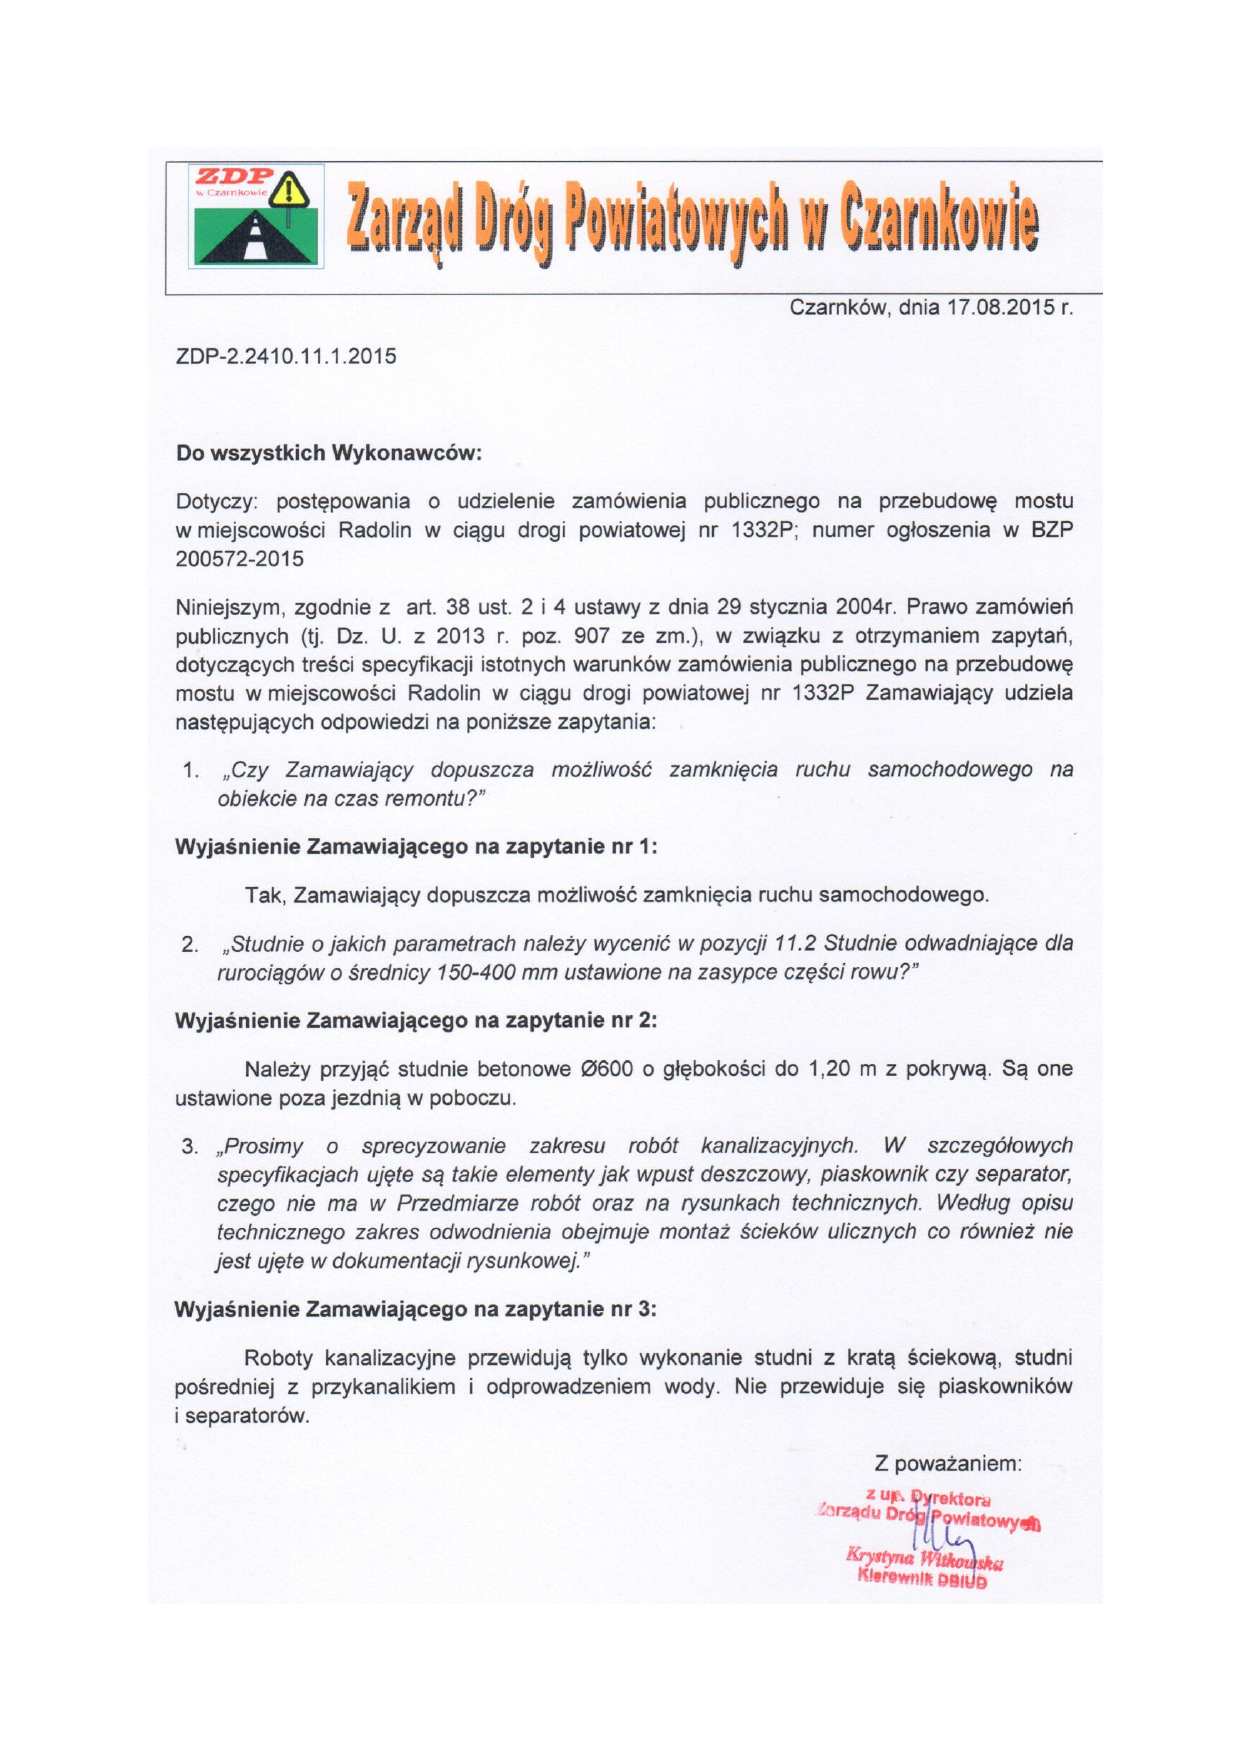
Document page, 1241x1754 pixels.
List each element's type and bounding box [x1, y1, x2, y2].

picture [147, 147, 1103, 1604]
